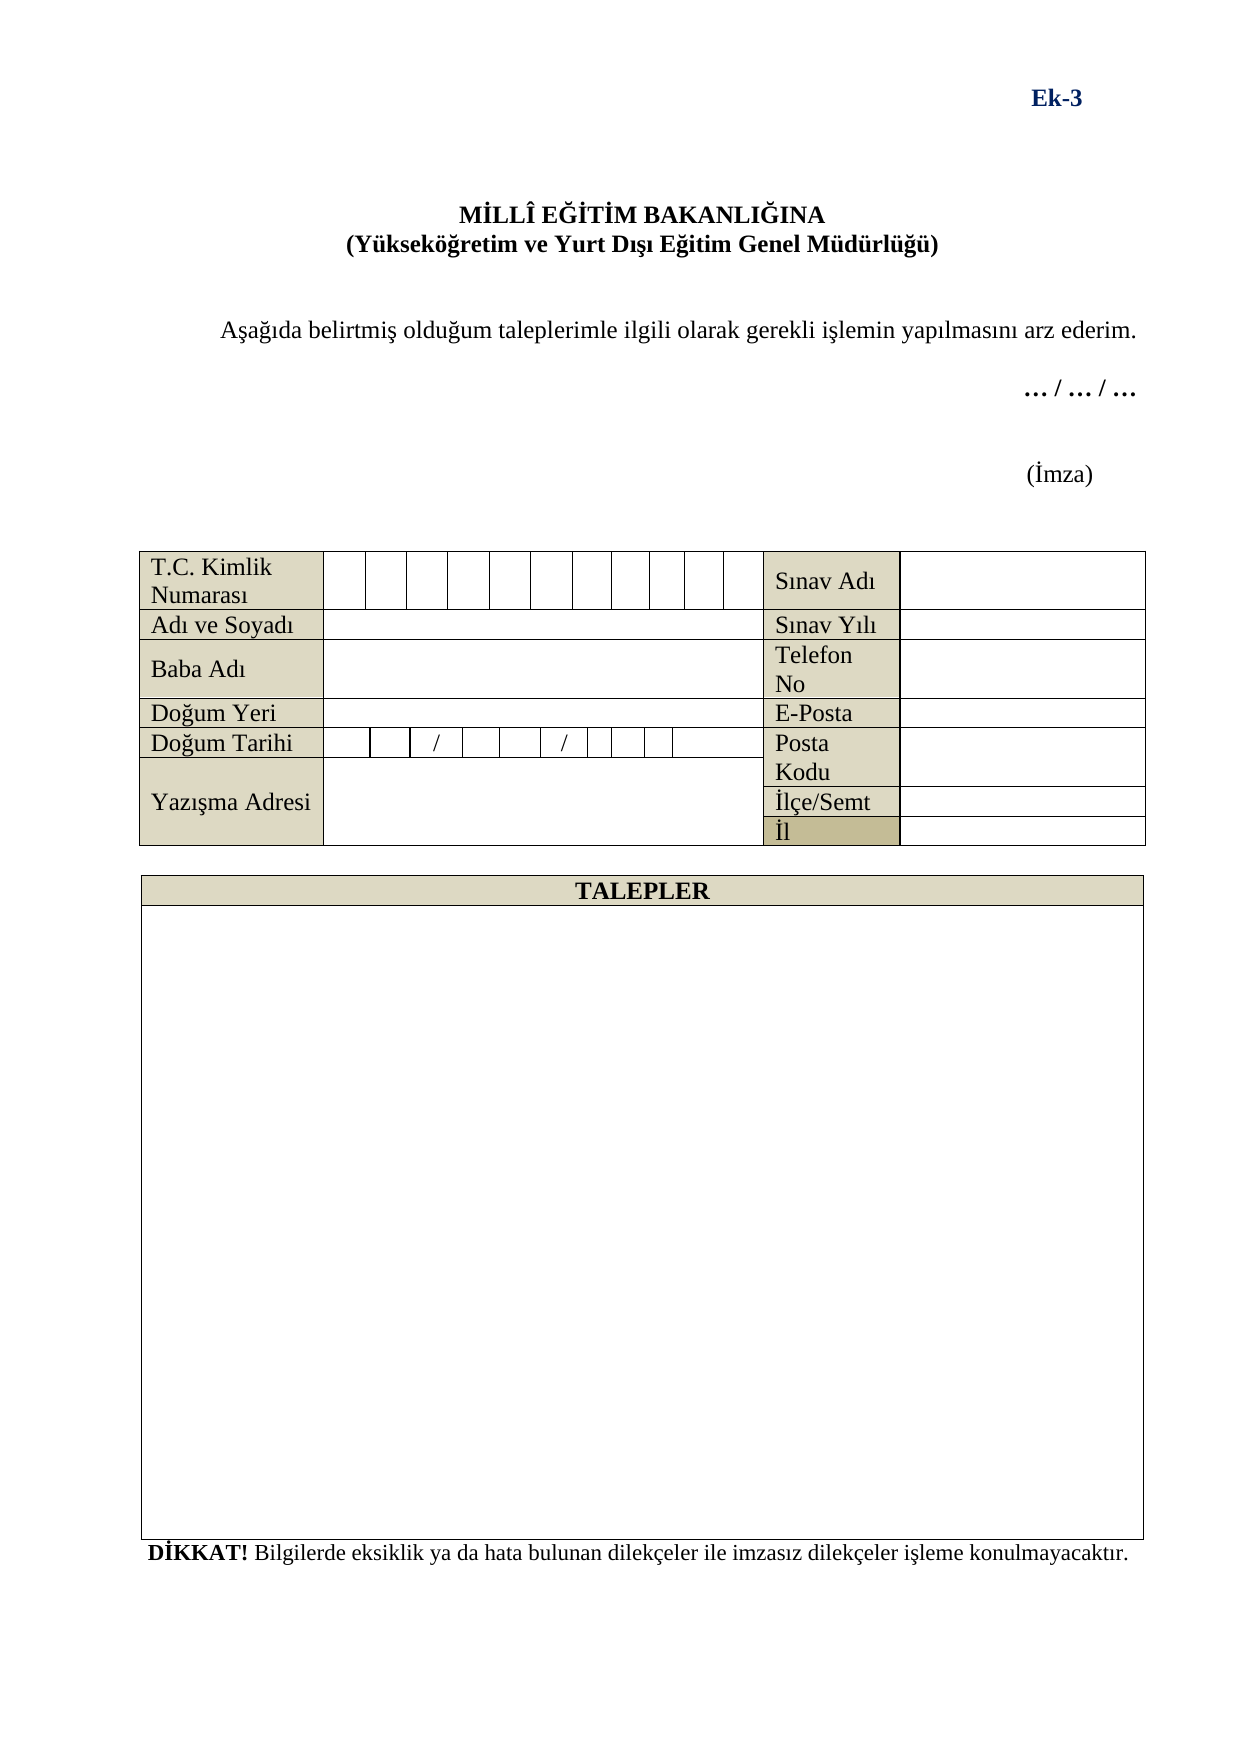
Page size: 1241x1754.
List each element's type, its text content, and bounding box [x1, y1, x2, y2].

table_cell [901, 728, 1145, 786]
table_cell [324, 728, 369, 757]
table_header TALEPLER [142, 876, 1143, 905]
table_cell [324, 640, 763, 697]
table_header [531, 552, 572, 609]
table_cell [588, 728, 611, 757]
table_cell E-Posta [764, 699, 899, 727]
table_header [448, 552, 489, 609]
text DİKKAT! Bilgilerde eksiklik ya da hata bulunan dilekçeler ile imzasız dilekçeler işleme konulmayacaktır. [148, 1540, 1137, 1566]
table_header Sınav Adı [764, 552, 899, 609]
table_cell [142, 906, 1143, 1538]
table_cell Doğum Yeri [140, 699, 323, 727]
table_cell / [411, 728, 462, 757]
table_cell Posta Kodu [764, 728, 899, 786]
table_cell Telefon No [764, 640, 899, 697]
table_cell [324, 758, 763, 845]
text (Yükseköğretim ve Yurt Dışı Eğitim Genel Müdürlüğü) [148, 229, 1137, 258]
text MİLLÎ EĞİTİM BAKANLIĞINA [148, 200, 1137, 229]
table_cell İlçe/Semt [764, 787, 899, 816]
table_cell [612, 728, 644, 757]
table_cell Adı ve Soyadı [140, 610, 323, 639]
table_header [324, 552, 365, 609]
table_cell İl [764, 817, 899, 845]
table_cell [324, 699, 763, 727]
table_cell Sınav Yılı [764, 610, 899, 639]
table_cell [673, 728, 763, 757]
table_header [573, 552, 611, 609]
table_header [685, 552, 723, 609]
table_cell / [541, 728, 587, 757]
table_cell [901, 640, 1145, 697]
table_header [490, 552, 530, 609]
table_cell Doğum Tarihi [140, 728, 323, 757]
table_cell [901, 610, 1145, 639]
text Aşağıda belirtmiş olduğum taleplerimle ilgili olarak gerekli işlemin yapılmasını arz ederim. [148, 315, 1137, 344]
table_cell [645, 728, 672, 757]
table_cell [901, 787, 1145, 816]
table_cell [371, 728, 409, 757]
table_header [366, 552, 406, 609]
table_cell [463, 728, 499, 757]
table_header [650, 552, 684, 609]
table_header [724, 552, 763, 609]
table_cell [324, 610, 763, 639]
table_cell [901, 817, 1145, 845]
table_cell Baba Adı [140, 640, 323, 697]
table_header T.C. Kimlik Numarası [140, 552, 323, 609]
text (İmza) [148, 459, 1137, 488]
text … / … / … [148, 373, 1137, 401]
table_cell Yazışma Adresi [140, 758, 323, 845]
table_header [407, 552, 447, 609]
table_cell [901, 699, 1145, 727]
table_header [612, 552, 649, 609]
table_cell [500, 728, 540, 757]
table_header [901, 552, 1145, 609]
